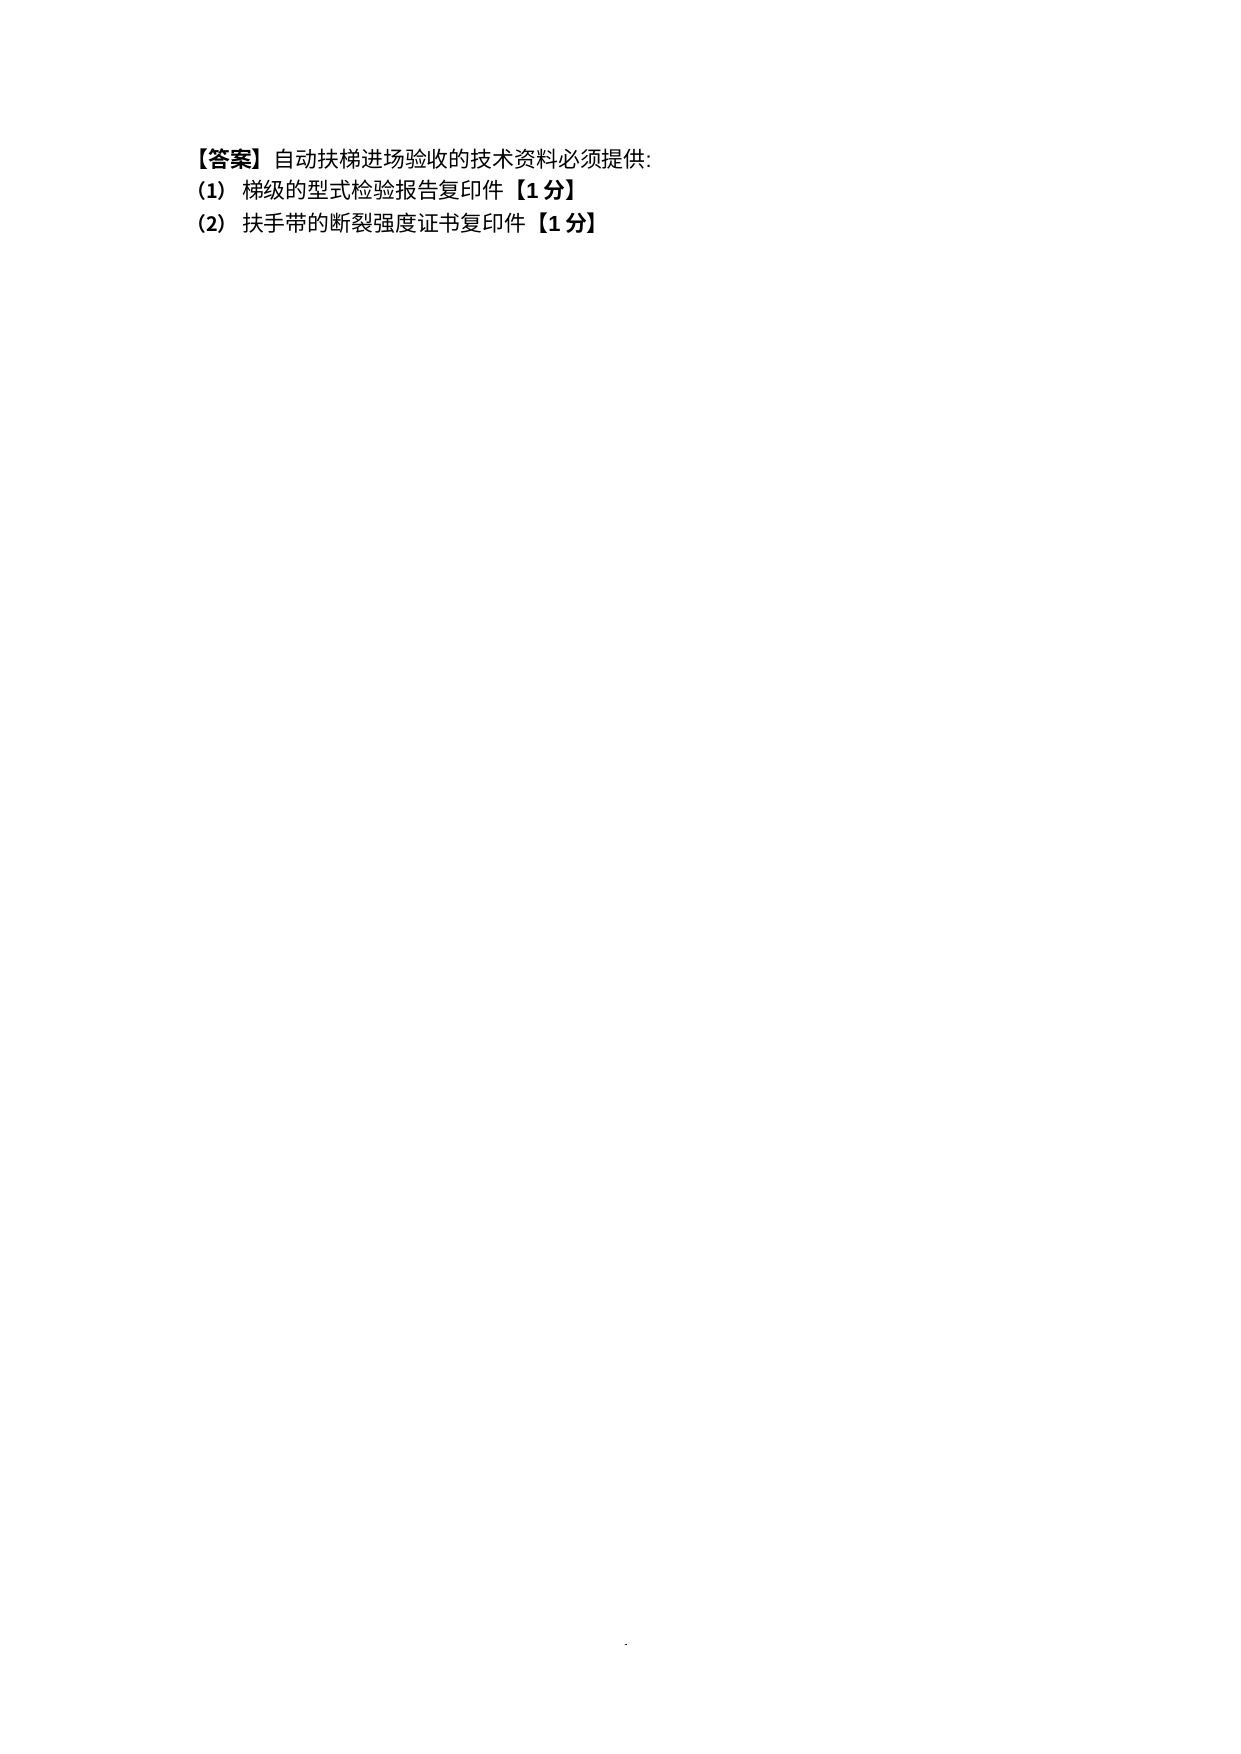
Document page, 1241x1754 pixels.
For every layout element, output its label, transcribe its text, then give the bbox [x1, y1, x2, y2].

text 【答案】自动扶梯进场验收的技术资料必须提供: [186, 142, 1221, 173]
list 扶手带的断裂强度证书复印件【1分】 [186, 206, 1221, 237]
list 梯级的型式检验报告复印件【1分】 [186, 173, 1221, 205]
